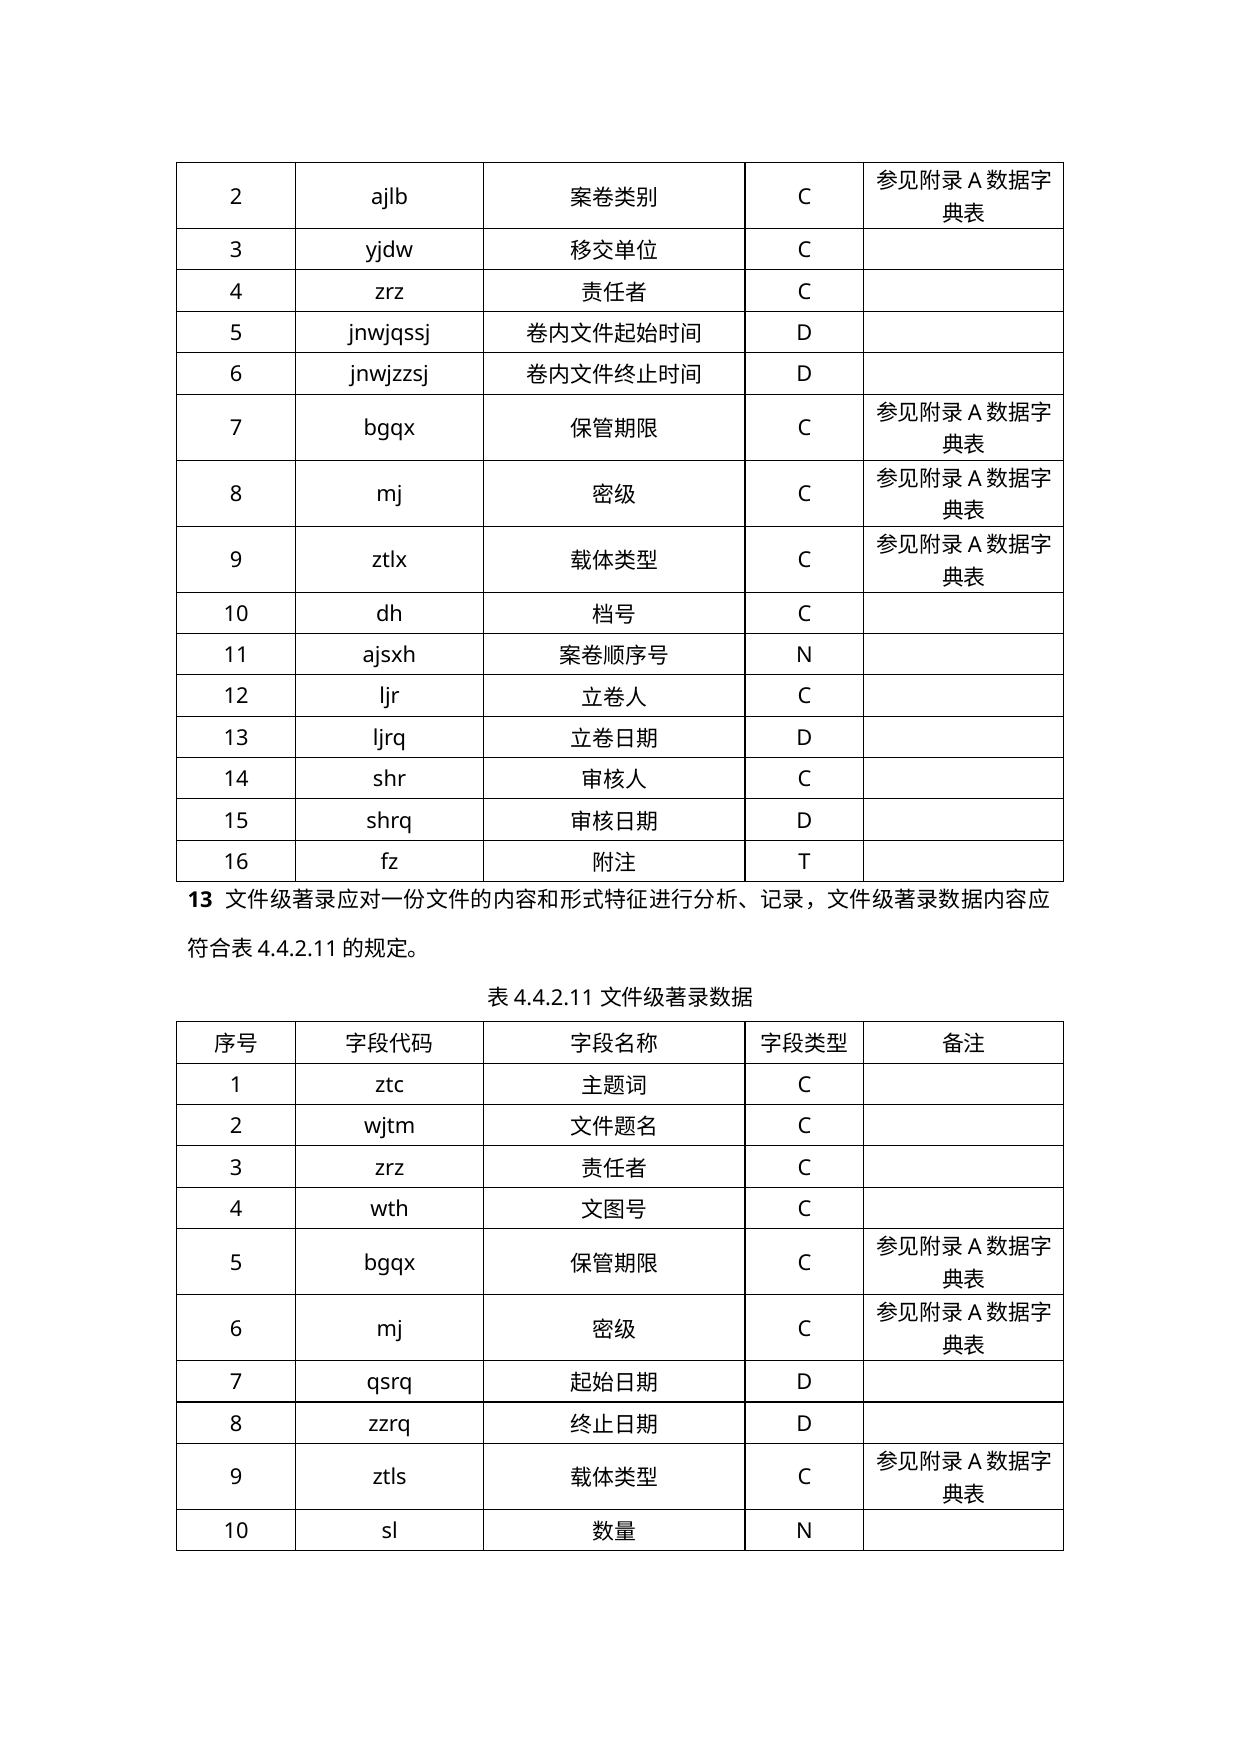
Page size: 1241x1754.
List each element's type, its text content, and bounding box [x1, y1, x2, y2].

table_cell C [746, 163, 863, 228]
table_cell ztc [296, 1064, 483, 1104]
table_cell 参见附录A数据字典表 [864, 461, 1063, 526]
table_cell 7 [177, 395, 295, 459]
table_cell mj [296, 1295, 483, 1360]
table_cell 1 [177, 1064, 295, 1104]
table_cell D [746, 1403, 863, 1443]
table_cell D [746, 799, 863, 840]
table_cell [864, 799, 1063, 840]
table_cell C [746, 461, 863, 526]
table_header 字段代码 [296, 1022, 483, 1062]
table_cell 13 [177, 717, 295, 757]
table_cell 参见附录A数据字典表 [864, 395, 1063, 459]
table_cell 2 [177, 1105, 295, 1145]
table_cell 参见附录A数据字典表 [864, 527, 1063, 592]
table_cell mj [296, 461, 483, 526]
table_cell 9 [177, 527, 295, 592]
table_cell 4 [177, 270, 295, 311]
table_cell 9 [177, 1444, 295, 1509]
table_cell C [746, 675, 863, 716]
table_cell 8 [177, 1403, 295, 1443]
table_cell jnwjqssj [296, 312, 483, 352]
table_cell 卷内文件终止时间 [484, 353, 744, 393]
table_cell 10 [177, 593, 295, 633]
table_cell 密级 [484, 461, 744, 526]
table_cell 参见附录A数据字典表 [864, 163, 1063, 228]
table_cell 16 [177, 841, 295, 881]
table_cell C [746, 593, 863, 633]
table_cell T [746, 841, 863, 881]
table_cell 起始日期 [484, 1361, 744, 1401]
table_cell 审核日期 [484, 799, 744, 840]
table_cell [864, 312, 1063, 352]
table_cell 保管期限 [484, 395, 744, 459]
table_header 字段名称 [484, 1022, 744, 1062]
table_cell 责任者 [484, 1146, 744, 1187]
table_cell 4 [177, 1188, 295, 1228]
table_cell 立卷日期 [484, 717, 744, 757]
table_cell [864, 1403, 1063, 1443]
table_cell C [746, 1146, 863, 1187]
table_cell shr [296, 758, 483, 798]
table_cell 保管期限 [484, 1229, 744, 1294]
table_cell bgqx [296, 1229, 483, 1294]
table_cell jnwjzzsj [296, 353, 483, 393]
table_cell C [746, 270, 863, 311]
table_cell fz [296, 841, 483, 881]
table_cell 10 [177, 1510, 295, 1550]
table_cell [864, 841, 1063, 881]
table_cell [864, 1064, 1063, 1104]
table_cell D [746, 717, 863, 757]
table_cell 案卷顺序号 [484, 634, 744, 674]
table_cell 文件题名 [484, 1105, 744, 1145]
table_cell 3 [177, 229, 295, 269]
table_cell 8 [177, 461, 295, 526]
table_cell [864, 1105, 1063, 1145]
table_cell shrq [296, 799, 483, 840]
table_cell C [746, 1229, 863, 1294]
table_cell 2 [177, 163, 295, 228]
table_cell [864, 229, 1063, 269]
table_cell ajlb [296, 163, 483, 228]
table_cell 11 [177, 634, 295, 674]
table_cell C [746, 395, 863, 459]
table_cell D [746, 1361, 863, 1401]
table_cell ztlx [296, 527, 483, 592]
table_cell zrz [296, 270, 483, 311]
table_cell bgqx [296, 395, 483, 459]
table_cell 12 [177, 675, 295, 716]
table_cell D [746, 353, 863, 393]
table_cell 卷内文件起始时间 [484, 312, 744, 352]
table_header 字段类型 [746, 1022, 863, 1062]
table_cell wth [296, 1188, 483, 1228]
table_cell C [746, 1188, 863, 1228]
table_cell 参见附录A数据字典表 [864, 1229, 1063, 1294]
table_cell 终止日期 [484, 1403, 744, 1443]
table_cell 15 [177, 799, 295, 840]
table_cell [864, 675, 1063, 716]
table_cell ztls [296, 1444, 483, 1509]
table_cell [864, 758, 1063, 798]
table_cell 主题词 [484, 1064, 744, 1104]
table_cell 移交单位 [484, 229, 744, 269]
table_cell dh [296, 593, 483, 633]
table_cell C [746, 1064, 863, 1104]
table_header 备注 [864, 1022, 1063, 1062]
table_cell C [746, 1444, 863, 1509]
table_cell C [746, 1295, 863, 1360]
table_cell 文图号 [484, 1188, 744, 1228]
table_cell 7 [177, 1361, 295, 1401]
table_cell D [746, 312, 863, 352]
table_cell 5 [177, 1229, 295, 1294]
table_cell [864, 1188, 1063, 1228]
table_cell sl [296, 1510, 483, 1550]
table_header 序号 [177, 1022, 295, 1062]
text 表4.4.2.11 文件级著录数据 [187, 979, 1053, 1012]
table_cell [864, 1510, 1063, 1550]
table_cell 载体类型 [484, 527, 744, 592]
table_cell ljrq [296, 717, 483, 757]
table_cell C [746, 229, 863, 269]
table_cell wjtm [296, 1105, 483, 1145]
table_cell 密级 [484, 1295, 744, 1360]
table_cell ajsxh [296, 634, 483, 674]
table_cell C [746, 527, 863, 592]
table_cell N [746, 634, 863, 674]
table_cell ljr [296, 675, 483, 716]
table_cell N [746, 1510, 863, 1550]
table_cell [864, 270, 1063, 311]
table_cell 立卷人 [484, 675, 744, 716]
table_cell 5 [177, 312, 295, 352]
table_cell zrz [296, 1146, 483, 1187]
table_cell [864, 634, 1063, 674]
table_cell 参见附录A数据字典表 [864, 1295, 1063, 1360]
table_cell 3 [177, 1146, 295, 1187]
table_cell [864, 593, 1063, 633]
table_cell 载体类型 [484, 1444, 744, 1509]
table_cell 档号 [484, 593, 744, 633]
table_cell 14 [177, 758, 295, 798]
table_cell [864, 1361, 1063, 1401]
text 13 文件级著录应对一份文件的内容和形式特征进行分析、记录，文件级著录数据内容应符合表4.4.2.11的规定。 [187, 882, 1053, 963]
table_cell 审核人 [484, 758, 744, 798]
table_cell 参见附录A数据字典表 [864, 1444, 1063, 1509]
table_cell zzrq [296, 1403, 483, 1443]
table_cell 数量 [484, 1510, 744, 1550]
table_cell 附注 [484, 841, 744, 881]
table_cell [864, 1146, 1063, 1187]
table_cell 责任者 [484, 270, 744, 311]
table_cell yjdw [296, 229, 483, 269]
table_cell 6 [177, 1295, 295, 1360]
table_cell 6 [177, 353, 295, 393]
table_cell qsrq [296, 1361, 483, 1401]
table_cell C [746, 758, 863, 798]
table_cell [864, 717, 1063, 757]
table_cell [864, 353, 1063, 393]
table_cell 案卷类别 [484, 163, 744, 228]
table_cell C [746, 1105, 863, 1145]
